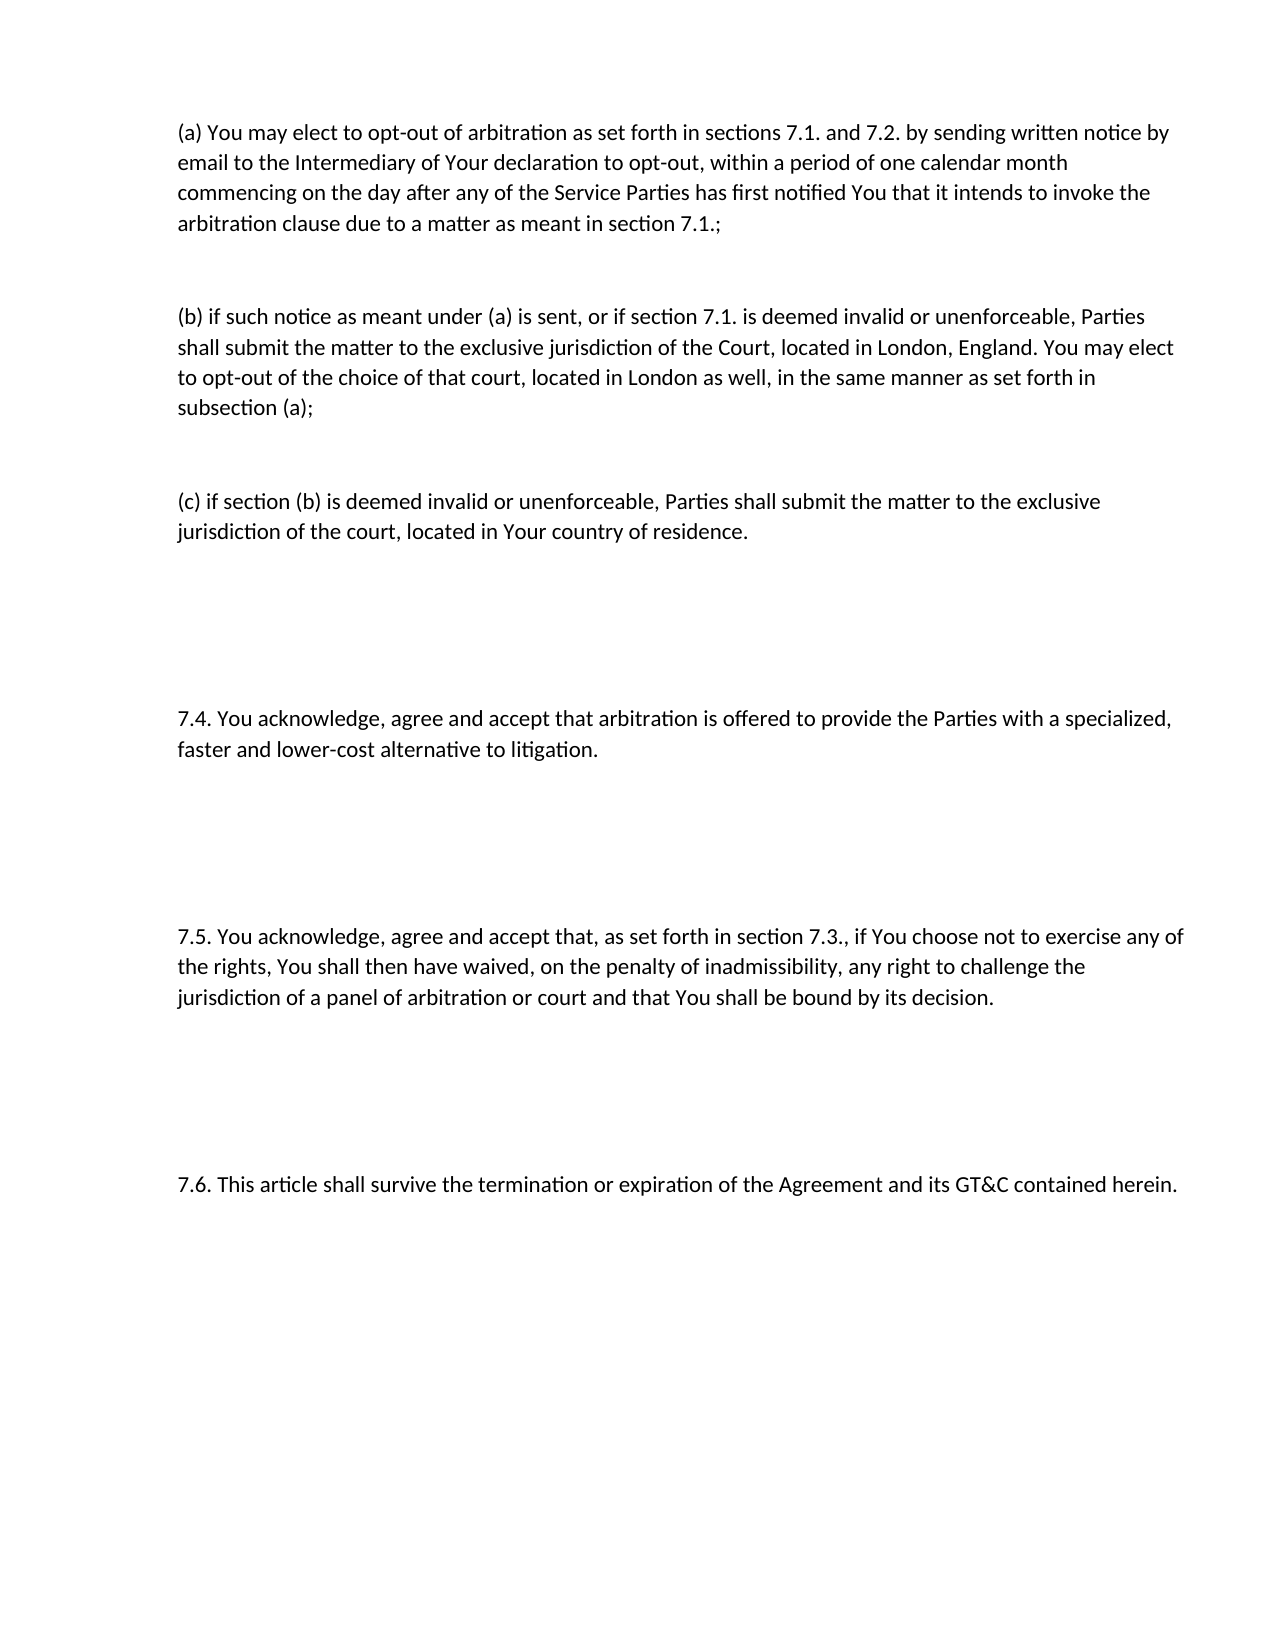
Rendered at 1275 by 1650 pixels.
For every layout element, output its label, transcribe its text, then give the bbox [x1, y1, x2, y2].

text 7.6. This article shall survive the termination or expiration of the Agreement and its GT&C contained herein. [177, 1170, 1186, 1198]
text (c) if section (b) is deemed invalid or unenforceable, Parties shall submit the matter to the exclusive jurisdiction of the court, located in Your country of residence. [177, 487, 1186, 545]
text 7.4. You acknowledge, agree and accept that arbitration is offered to provide the Parties with a specialized, faster and lower-cost alternative to litigation. [177, 704, 1186, 763]
text (a) You may elect to opt-out of arbitration as set forth in sections 7.1. and 7.2. by sending written notice by email to the Intermediary of Your declaration to opt-out, within a period of one calendar month commencing on the day after any of the Service Parties has first notified You that it intends to invoke the arbitration clause due to a matter as meant in section 7.1.; [177, 118, 1186, 237]
text 7.5. You acknowledge, agree and accept that, as set forth in section 7.3., if You choose not to exercise any of the rights, You shall then have waived, on the penalty of inadmissibility, any right to challenge the jurisdiction of a panel of arbitration or court and that You shall be bound by its decision. [177, 922, 1186, 1011]
text (b) if such notice as meant under (a) is sent, or if section 7.1. is deemed invalid or unenforceable, Parties shall submit the matter to the exclusive jurisdiction of the Court, located in London, England. You may elect to opt-out of the choice of that court, located in London as well, in the same manner as set forth in subsection (a); [177, 302, 1186, 421]
